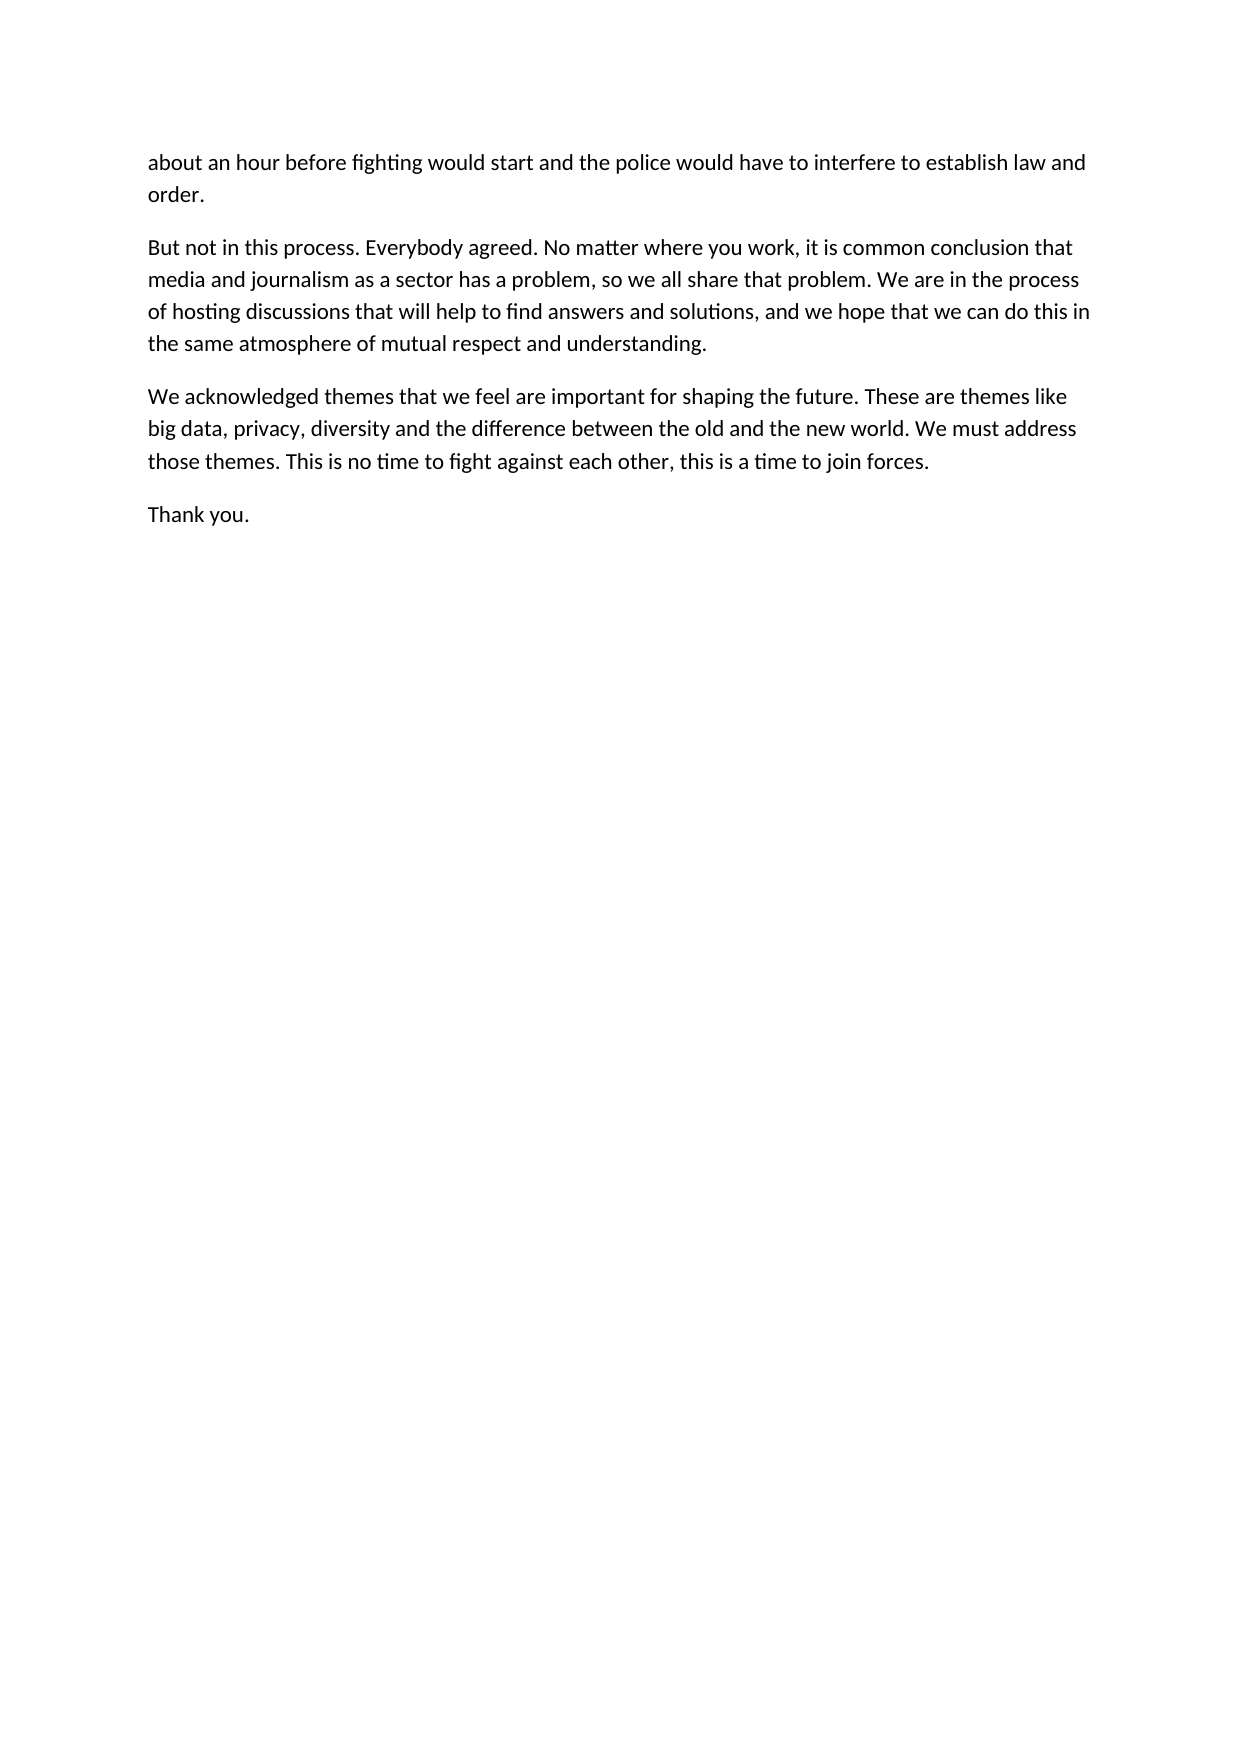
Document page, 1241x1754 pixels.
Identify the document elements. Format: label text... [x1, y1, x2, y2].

text But not in this process. Everybody agreed. No matter where you work, it is common conclusion that media and journalism as a sector has a problem, so we all share that problem. We are in the process of hosting discussions that will help to find answers and solutions, and we hope that we can do this in the same atmosphere of mutual respect and understanding. [148, 233, 1093, 357]
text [148, 148, 1093, 208]
text Thank you. [148, 500, 1093, 528]
text We acknowledged themes that we feel are important for shaping the future. These are themes like big data, privacy, diversity and the difference between the old and the new world. We must address those themes. This is no time to fight against each other, this is a time to join forces. [148, 382, 1093, 475]
